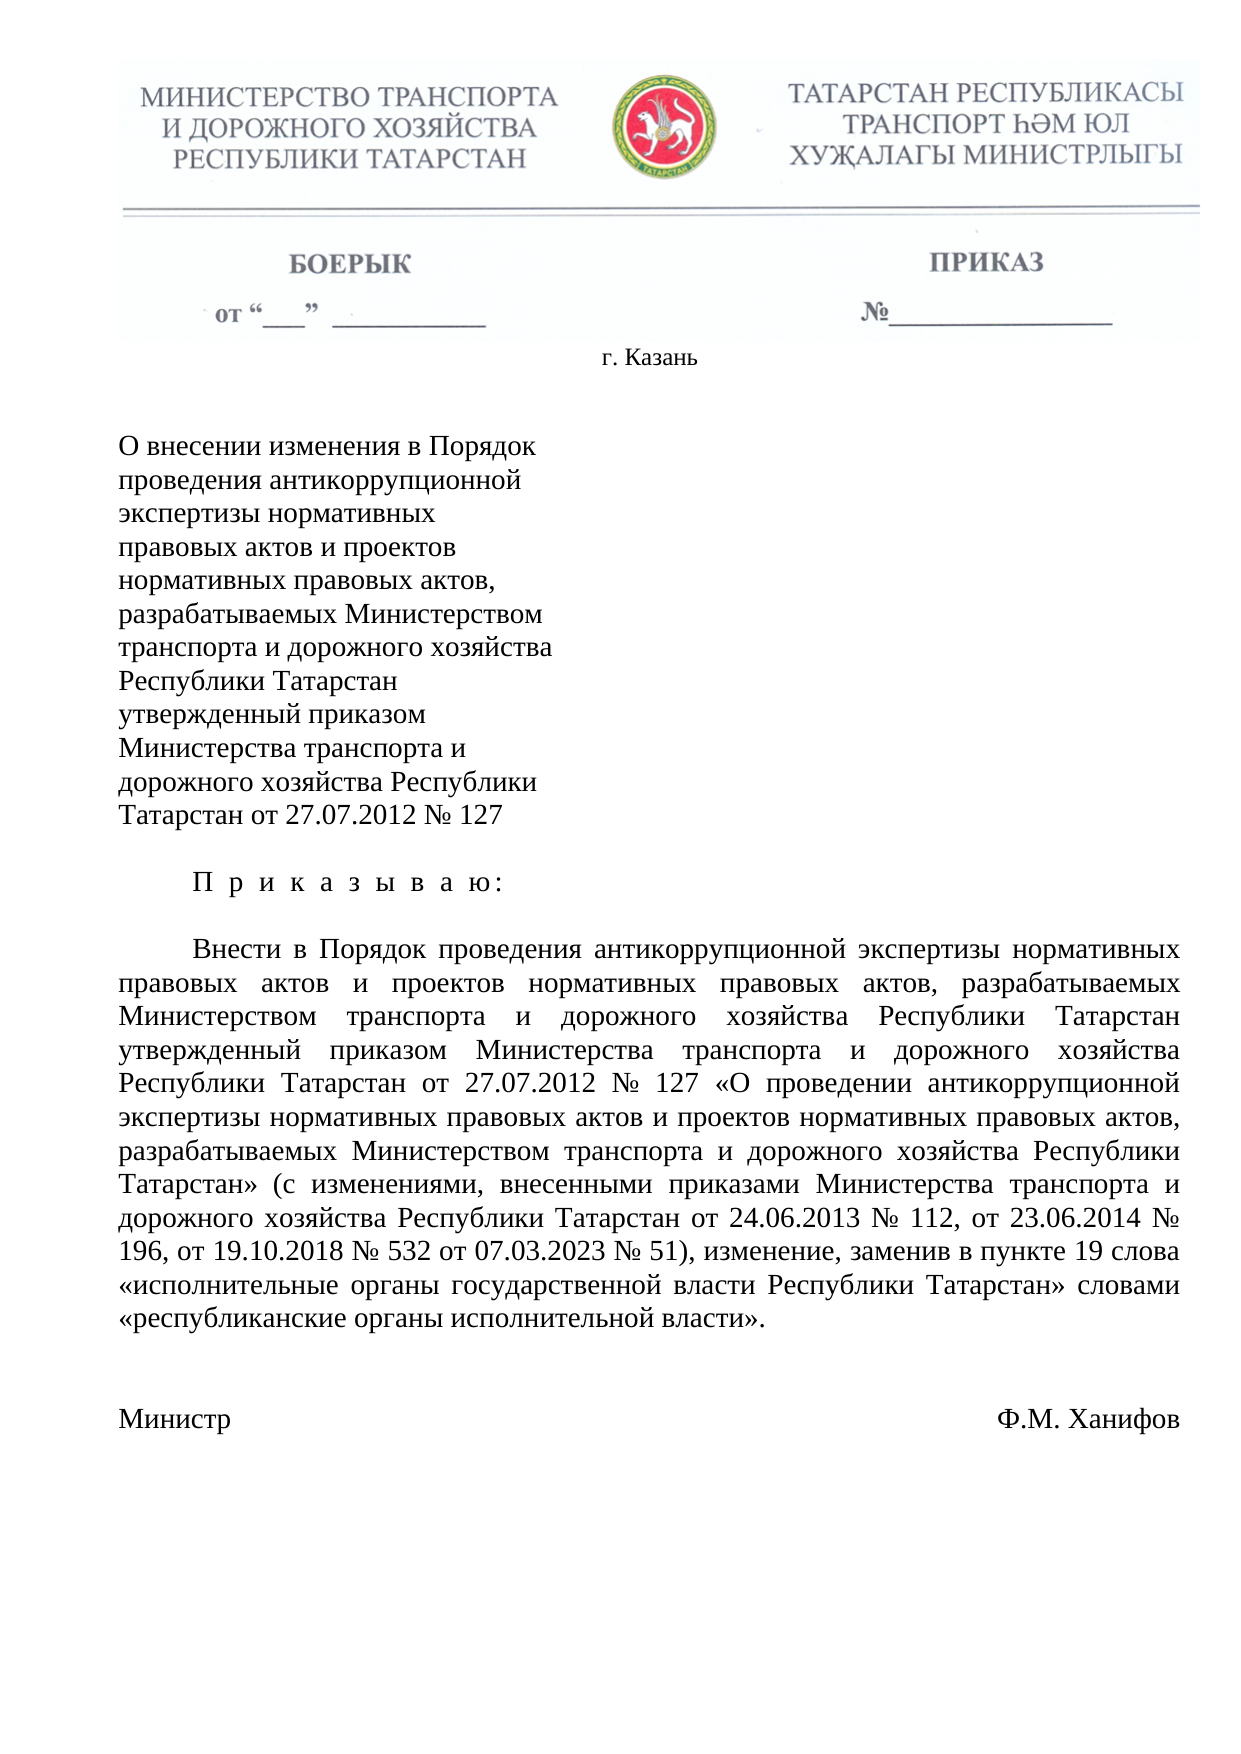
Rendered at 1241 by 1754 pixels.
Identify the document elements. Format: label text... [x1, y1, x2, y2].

text г. Казань [118, 342, 1181, 371]
text О внесении изменения в Порядок проведения антикоррупционной экспертизы нормативных правовых актов и проектов нормативных правовых актов, разрабатываемых Министерством транспорта и дорожного хозяйства Республики Татарстан утвержденный приказом Министерства транспорта и дорожного хозяйства Республики Татарстан от 27.07.2012 № 127 [118, 428, 561, 831]
text Внести в Порядок проведения антикоррупционной экспертизы нормативных правовых актов и проектов нормативных правовых актов, разрабатываемых Министерством транспорта и дорожного хозяйства Республики Татарстан утвержденный приказом Министерства транспорта и дорожного хозяйства Республики Татарстан от 27.07.2012 № 127 «О проведении антикоррупционной экспертизы нормативных правовых актов и проектов нормативных правовых актов, разрабатываемых Министерством транспорта и дорожного хозяйства Республики Татарстан» (с изменениями, внесенными приказами Министерства транспорта и дорожного хозяйства Республики Татарстан от 24.06.2013 № 112, от 23.06.2014 № 196, от 19.10.2018 № 532 от 07.03.2023 № 51), изменение, заменив в пункте 19 слова «исполнительные органы государственной власти Республики Татарстан» словами «республиканские органы исполнительной власти». [118, 931, 1181, 1334]
text П р и к а з ы в а ю: [118, 864, 1181, 898]
text Министр Ф.М. Ханифов [118, 1401, 1181, 1434]
picture [118, 59, 1201, 342]
